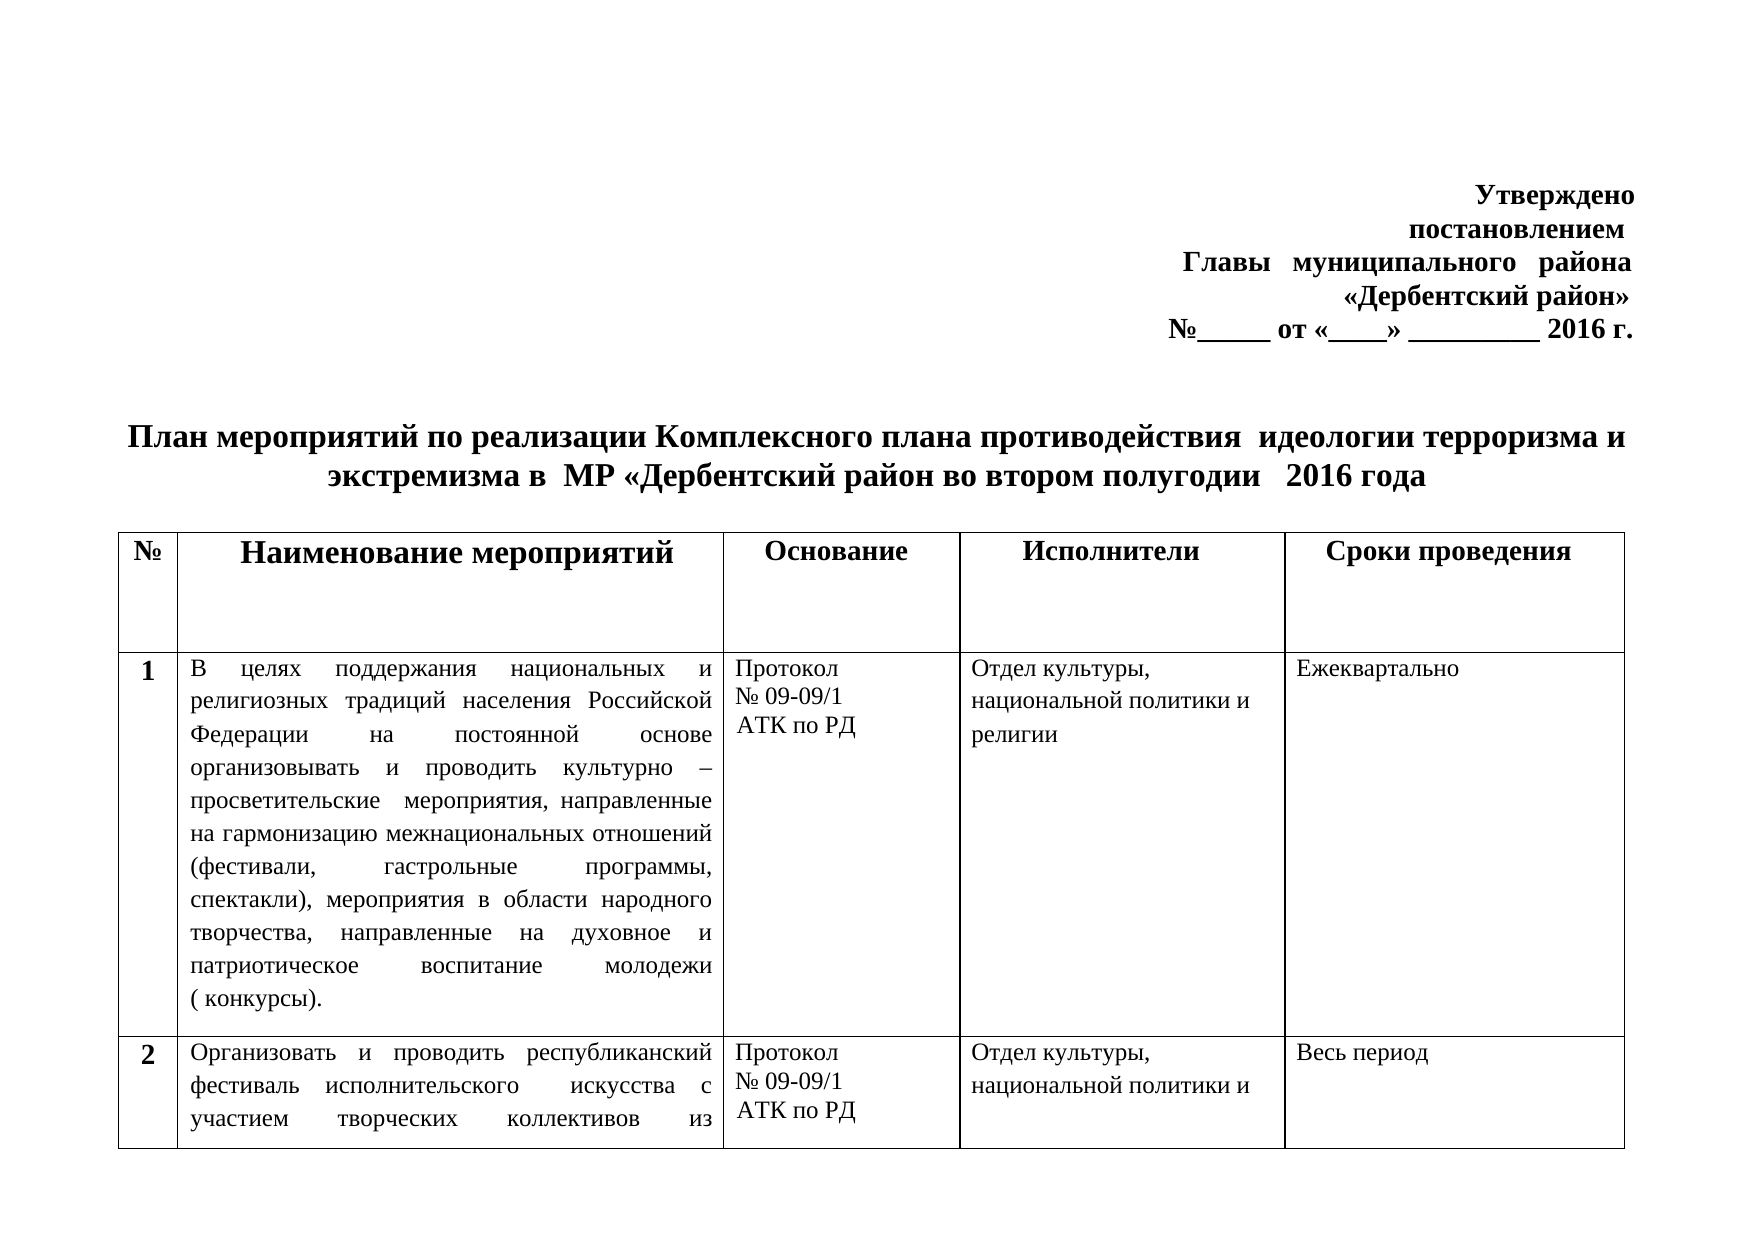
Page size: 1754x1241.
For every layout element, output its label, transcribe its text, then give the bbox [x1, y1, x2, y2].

table_cell Отдел культуры, национальной политики и религии [961, 653, 1284, 1036]
table_cell Весь период [1286, 1037, 1624, 1148]
text Главы муниципального района [118, 244, 1636, 278]
text №_____ от «____» _________ 2016 г. [118, 311, 1636, 345]
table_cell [178, 1037, 723, 1148]
text постановлением [118, 211, 1636, 244]
text «Дербентский район» [118, 278, 1636, 311]
table_header Сроки проведения [1286, 533, 1624, 652]
text Утверждено [118, 177, 1636, 211]
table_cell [961, 1037, 1284, 1148]
text План мероприятий по реализации Комплексного плана противодействия идеологии терроризма и экстремизма в МР «Дербентский район во втором полугодии 2016 года [118, 417, 1636, 493]
table_cell Ежеквартально [1286, 653, 1624, 1036]
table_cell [724, 1037, 959, 1148]
table_cell 2 [119, 1037, 177, 1148]
table_cell Протокол № 09-09/1 АТК по РД [724, 653, 959, 1036]
table_header Основание [724, 533, 959, 652]
table_header Наименование мероприятий [178, 533, 723, 652]
table_header № [119, 533, 177, 652]
table_header Исполнители [961, 533, 1284, 652]
table_cell 1 [119, 653, 177, 1036]
table_cell В целях поддержания национальных и религиозных традиций населения Российской Федерации на постоянной основе организовывать и проводить культурно – просветительские мероприятия, направленные на гармонизацию межнациональных отношений (фестивали, гастрольные программы, спектакли), мероприятия в области народного творчества, направленные на духовное и патриотическое воспитание молодежи ( конкурсы). [178, 653, 723, 1036]
